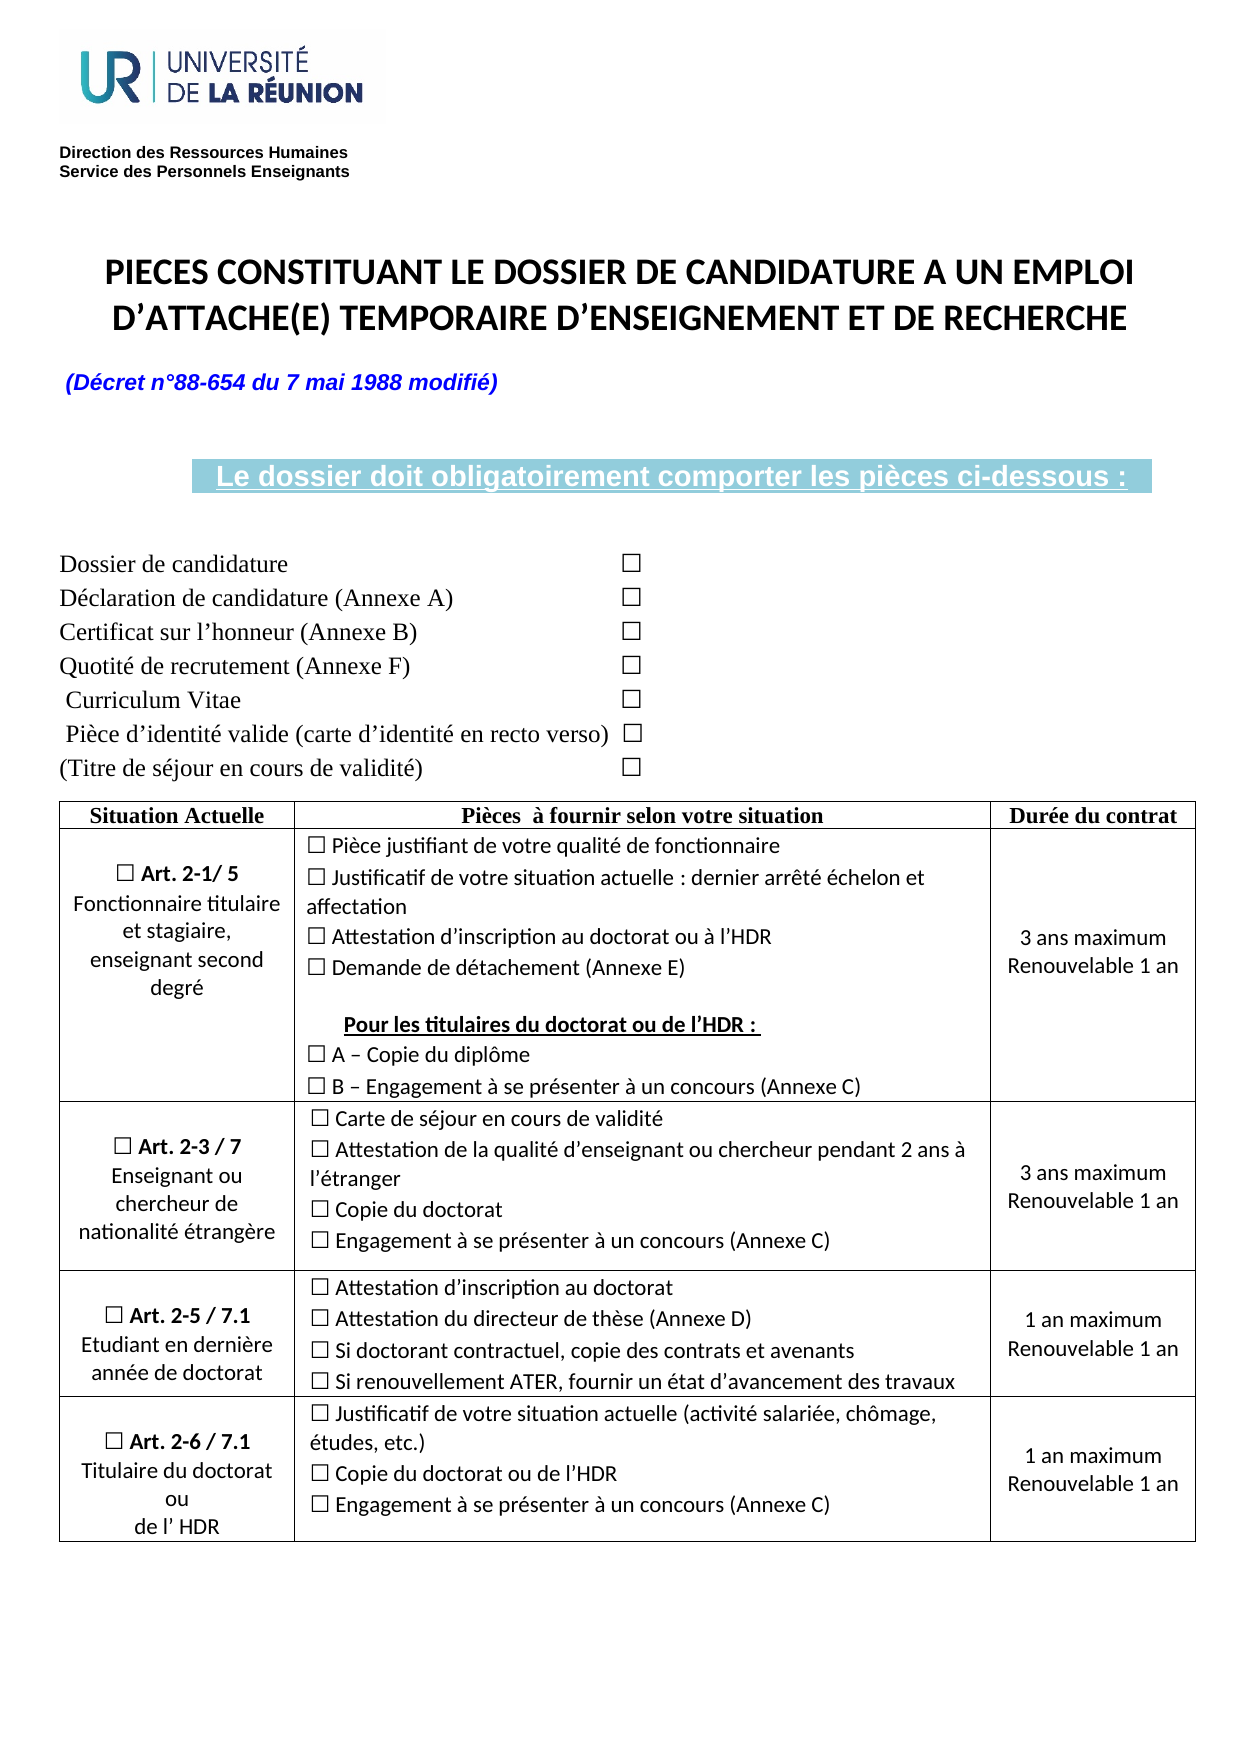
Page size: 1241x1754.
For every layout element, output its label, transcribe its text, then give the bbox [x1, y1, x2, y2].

picture [59, 29, 386, 124]
table_cell Attestation d’inscription au doctorat Attestation du directeur de thèse (Annexe D) Si doctorant contractuel, copie des contrats et avenants Si renouvellement ATER, fournir un état d’avancement des travaux [295, 1271, 990, 1396]
table_cell 1 an maximum Renouvelable 1 an [991, 1397, 1195, 1541]
table_cell Carte de séjour en cours de validité Attestation de la qualité d’enseignant ou chercheur pendant 2 ans à l’étranger Copie du doctorat Engagement à se présenter à un concours (Annexe C) [295, 1102, 990, 1270]
table_cell 3 ans maximum Renouvelable 1 an [991, 1102, 1195, 1270]
table_cell 3 ans maximum Renouvelable 1 an [991, 829, 1195, 1101]
table_header Situation Actuelle [60, 802, 294, 828]
table_cell Art. 2-5 / 7.1 Etudiant en dernière année de doctorat [60, 1271, 294, 1396]
text Direction des Ressources Humaines [59, 142, 1181, 162]
text PIECES CONSTITUANT LE DOSSIER DE CANDIDATURE A UN EMPLOI [59, 248, 1181, 294]
table_cell Pièce justifiant de votre qualité de fonctionnaire Justificatif de votre situation actuelle : dernier arrêté échelon et affectation Attestation d’inscription au doctorat ou à l’HDR Demande de détachement (Annexe E) Pour les titulaires du doctorat ou de l’HDR : A – Copie du diplôme B – Engagement à se présenter à un concours (Annexe C) [295, 829, 990, 1101]
text (Décret n°88-654 du 7 mai 1988 modifié) [59, 368, 1181, 395]
table_cell Justificatif de votre situation actuelle (activité salariée, chômage, études, etc.) Copie du doctorat ou de l’HDR Engagement à se présenter à un concours (Annexe C) [295, 1397, 990, 1541]
table_cell Art. 2-3 / 7 Enseignant ou chercheur de nationalité étrangère [60, 1102, 294, 1270]
text Curriculum Vitae [59, 682, 1181, 716]
text Déclaration de candidature (Annexe A) [59, 580, 1181, 614]
table_cell Art. 2-6 / 7.1 Titulaire du doctorat ou de l’ HDR [60, 1397, 294, 1541]
text Pièce d’identité valide (carte d’identité en recto verso) [59, 716, 1181, 750]
text Certificat sur l’honneur (Annexe B) [59, 614, 1181, 648]
text D’ATTACHE(E) TEMPORAIRE D’ENSEIGNEMENT ET DE RECHERCHE [59, 294, 1181, 340]
table_cell Art. 2-1/ 5 Fonctionnaire titulaire et stagiaire, enseignant second degré [60, 829, 294, 1101]
table_header Pièces à fournir selon votre situation [295, 802, 990, 828]
text Dossier de candidature [59, 546, 1181, 580]
table_header Durée du contrat [991, 802, 1195, 828]
text (Titre de séjour en cours de validité) [59, 750, 1181, 784]
text Le dossier doit obligatoirement comporter les pièces ci-dessous : [192, 459, 1152, 493]
table_cell 1 an maximum Renouvelable 1 an [991, 1271, 1195, 1396]
text Service des Personnels Enseignants [59, 162, 1181, 181]
text Quotité de recrutement (Annexe F) [59, 648, 1181, 682]
